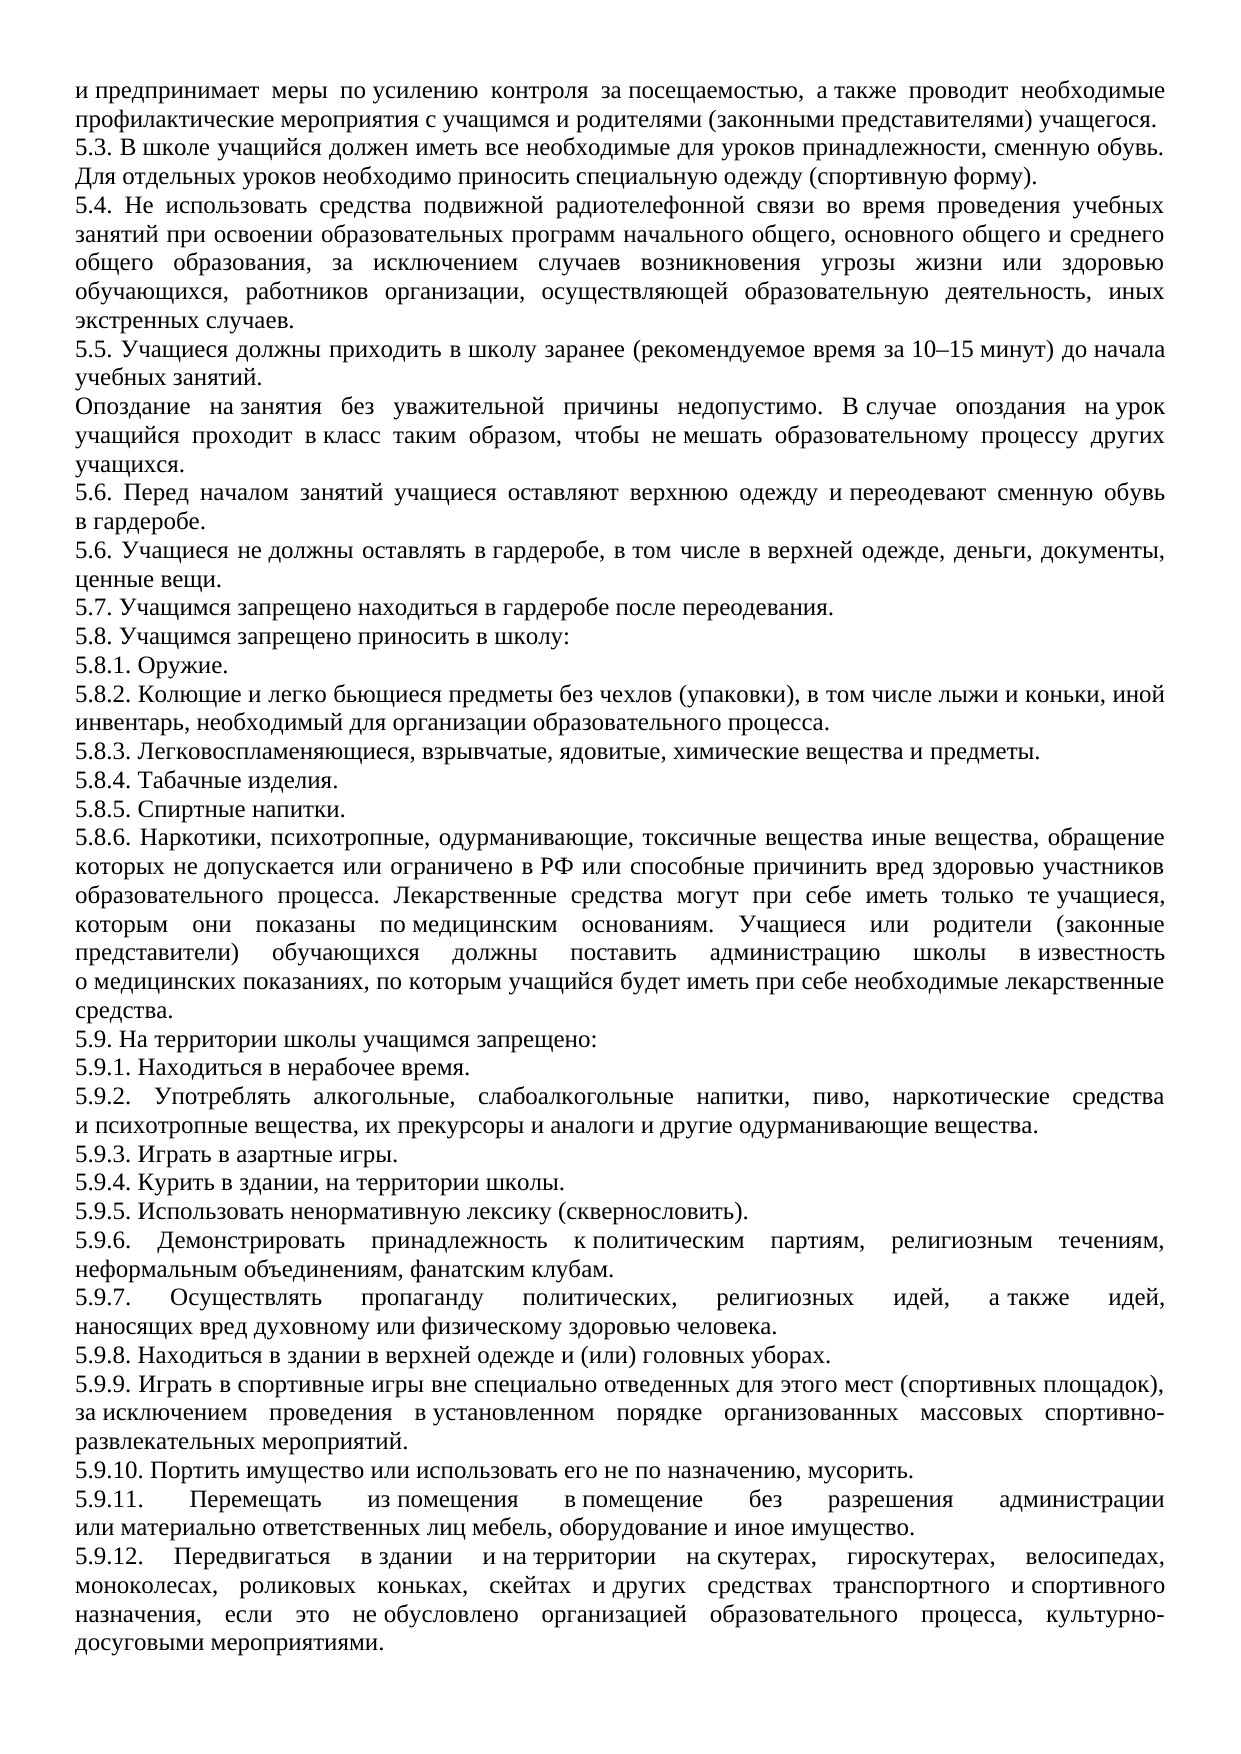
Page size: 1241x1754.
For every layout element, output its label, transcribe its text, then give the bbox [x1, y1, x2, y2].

text 5.6. Учащиеся не должны оставлять в гардеробе, в том числе в верхней одежде, деньги, документы, ценные вещи. [75, 535, 1165, 592]
text 5.8. Учащимся запрещено приносить в школу: [75, 621, 1165, 650]
text 5.9.12. Передвигаться в здании и на территории на скутерах, гироскутерах, велосипедах, моноколесах, роликовых коньках, скейтах и других средствах транспортного и спортивного назначения, если это не обусловлено организацией образовательного процесса, культурно-досуговыми мероприятиями. [75, 1541, 1165, 1656]
text 5.9.2. Употреблять алкогольные, слабоалкогольные напитки, пиво, наркотические средства и психотропные вещества, их прекурсоры и аналоги и другие одурманивающие вещества. [75, 1081, 1165, 1139]
text 5.3. В школе учащийся должен иметь все необходимые для уроков принадлежности, сменную обувь. Для отдельных уроков необходимо приносить специальную одежду (спортивную форму). [75, 132, 1165, 190]
text 5.4. Не использовать средства подвижной радиотелефонной связи во время проведения учебных занятий при освоении образовательных программ начального общего, основного общего и среднего общего образования, за исключением случаев возникновения угрозы жизни или здоровью обучающихся, работников организации, осуществляющей образовательную деятельность, иных экстренных случаев. [75, 190, 1165, 334]
text 5.6. Перед началом занятий учащиеся оставляют верхнюю одежду и переодевают сменную обувь в гардеробе. [75, 477, 1165, 535]
text 5.9.11. Перемещать из помещения в помещение без разрешения администрации или материально ответственных лиц мебель, оборудование и иное имущество. [75, 1484, 1165, 1541]
text 5.5. Учащиеся должны приходить в школу заранее (рекомендуемое время за 10–15 минут) до начала учебных занятий. [75, 334, 1165, 391]
text 5.9.9. Играть в спортивные игры вне специально отведенных для этого мест (спортивных площадок), за исключением проведения в установленном порядке организованных массовых спортивно-развлекательных мероприятий. [75, 1369, 1165, 1455]
text 5.9.4. Курить в здании, на территории школы. [75, 1167, 1165, 1196]
text Опоздание на занятия без уважительной причины недопустимо. В случае опоздания на урок учащийся проходит в класс таким образом, чтобы не мешать образовательному процессу других учащихся. [75, 391, 1165, 477]
text 5.8.1. Оружие. [75, 650, 1165, 679]
text 5.8.2. Колющие и легко бьющиеся предметы без чехлов (упаковки), в том числе лыжи и коньки, иной инвентарь, необходимый для организации образовательного процесса. [75, 679, 1165, 736]
text 5.8.4. Табачные изделия. [75, 765, 1165, 794]
text 5.8.6. Наркотики, психотропные, одурманивающие, токсичные вещества иные вещества, обращение которых не допускается или ограничено в РФ или способные причинить вред здоровью участников образовательного процесса. Лекарственные средства могут при себе иметь только те учащиеся, которым они показаны по медицинским основаниям. Учащиеся или родители (законные представители) обучающихся должны поставить администрацию школы в известность о медицинских показаниях, по которым учащийся будет иметь при себе необходимые лекарственные средства. [75, 822, 1165, 1024]
text 5.9.1. Находиться в нерабочее время. [75, 1052, 1165, 1081]
text 5.9.7. Осуществлять пропаганду политических, религиозных идей, а также идей, наносящих вред духовному или физическому здоровью человека. [75, 1282, 1165, 1340]
text 5.9.5. Использовать ненормативную лексику (сквернословить). [75, 1196, 1165, 1225]
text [75, 75, 1165, 132]
text 5.8.3. Легковоспламеняющиеся, взрывчатые, ядовитые, химические вещества и предметы. [75, 736, 1165, 765]
text 5.9.3. Играть в азартные игры. [75, 1139, 1165, 1167]
text 5.9.6. Демонстрировать принадлежность к политическим партиям, религиозным течениям, неформальным объединениям, фанатским клубам. [75, 1225, 1165, 1282]
text 5.9.8. Находиться в здании в верхней одежде и (или) головных уборах. [75, 1340, 1165, 1369]
text 5.8.5. Спиртные напитки. [75, 794, 1165, 822]
text 5.7. Учащимся запрещено находиться в гардеробе после переодевания. [75, 592, 1165, 621]
text 5.9. На территории школы учащимся запрещено: [75, 1024, 1165, 1052]
text 5.9.10. Портить имущество или использовать его не по назначению, мусорить. [75, 1455, 1165, 1484]
